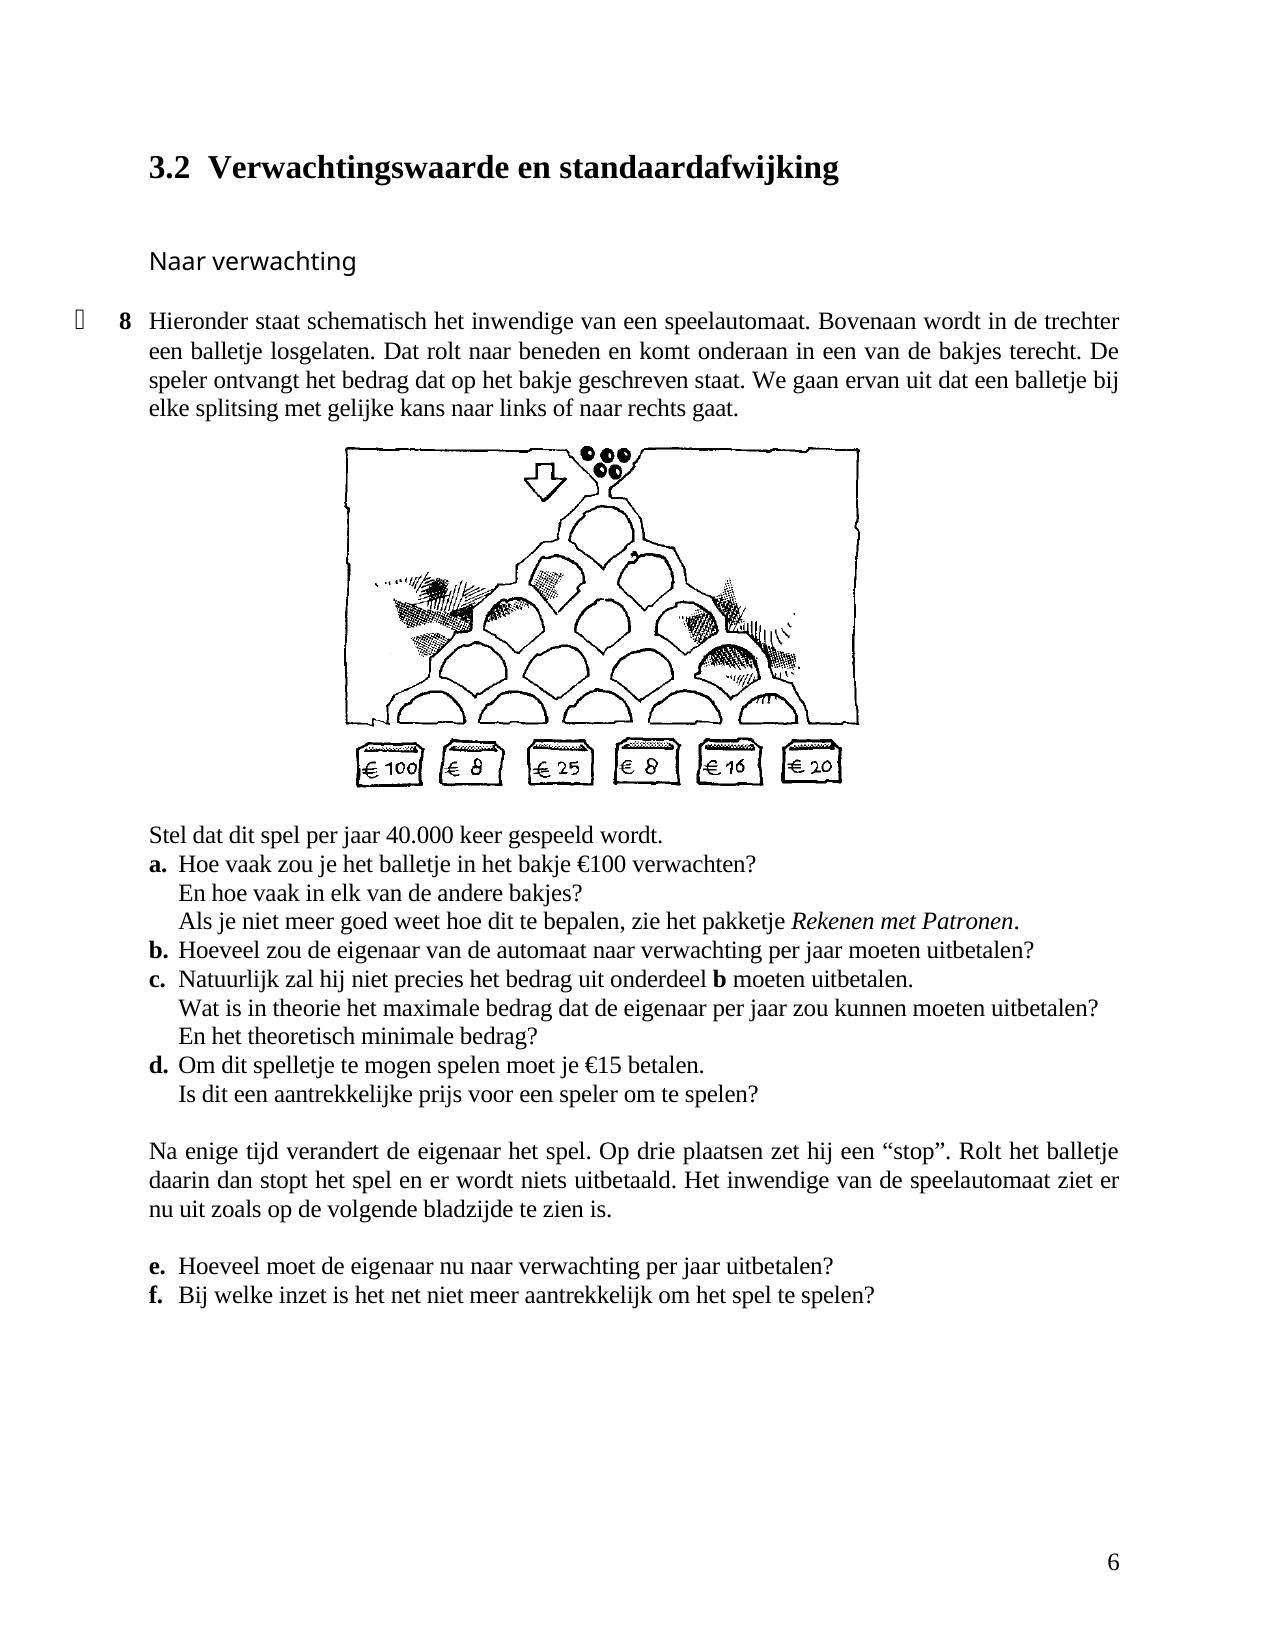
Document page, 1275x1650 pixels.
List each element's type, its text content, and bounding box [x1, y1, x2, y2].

text En hoe vaak in elk van de andere bakjes? [148, 878, 1120, 906]
text Als je niet meer goed weet hoe dit te bepalen, zie het pakketje Rekenen met Patronen. [148, 906, 1120, 935]
text a. Hoe vaak zou je het balletje in het bakje €100 verwachten? [148, 849, 1120, 878]
text e. Hoeveel moet de eigenaar nu naar verwachting per jaar uitbetalen? [148, 1251, 1120, 1280]
text Wat is in theorie het maximale bedrag dat de eigenaar per jaar zou kunnen moeten uitbetalen? [148, 993, 1120, 1021]
text 3.2 Verwachtingswaarde en standaardafwijking [148, 148, 1120, 186]
text Naar verwachting [148, 243, 1120, 278]
picture [336, 446, 867, 792]
text c. Natuurlijk zal hij niet precies het bedrag uit onderdeel b moeten uitbetalen. [148, 964, 1120, 993]
text Is dit een aantrekkelijke prijs voor een speler om te spelen? [148, 1079, 1120, 1108]
text b. Hoeveel zou de eigenaar van de automaat naar verwachting per jaar moeten uitbetalen? [148, 935, 1120, 964]
text Na enige tijd verandert de eigenaar het spel. Op drie plaatsen zet hij een “stop”. Rolt het balletje daarin dan stopt het spel en er wordt niets uitbetaald. Het inwendige van de speelautomaat ziet er nu uit zoals op de volgende bladzijde te zien is. [148, 1136, 1120, 1223]
text 8 Hieronder staat schematisch het inwendige van een speelautomaat. Bovenaan wordt in de trechter een balletje losgelaten. Dat rolt naar beneden en komt onderaan in een van de bakjes terecht. De speler ontvangt het bedrag dat op het bakje geschreven staat. We gaan ervan uit dat een balletje bij elke splitsing met gelijke kans naar links of naar rechts gaat. [74, 306, 1120, 422]
text f. Bij welke inzet is het net niet meer aantrekkelijk om het spel te spelen? [148, 1280, 1120, 1309]
text Stel dat dit spel per jaar 40.000 keer gespeeld wordt. [148, 820, 1120, 849]
text En het theoretisch minimale bedrag? [148, 1021, 1120, 1050]
text d. Om dit spelletje te mogen spelen moet je €15 betalen. [148, 1050, 1120, 1079]
